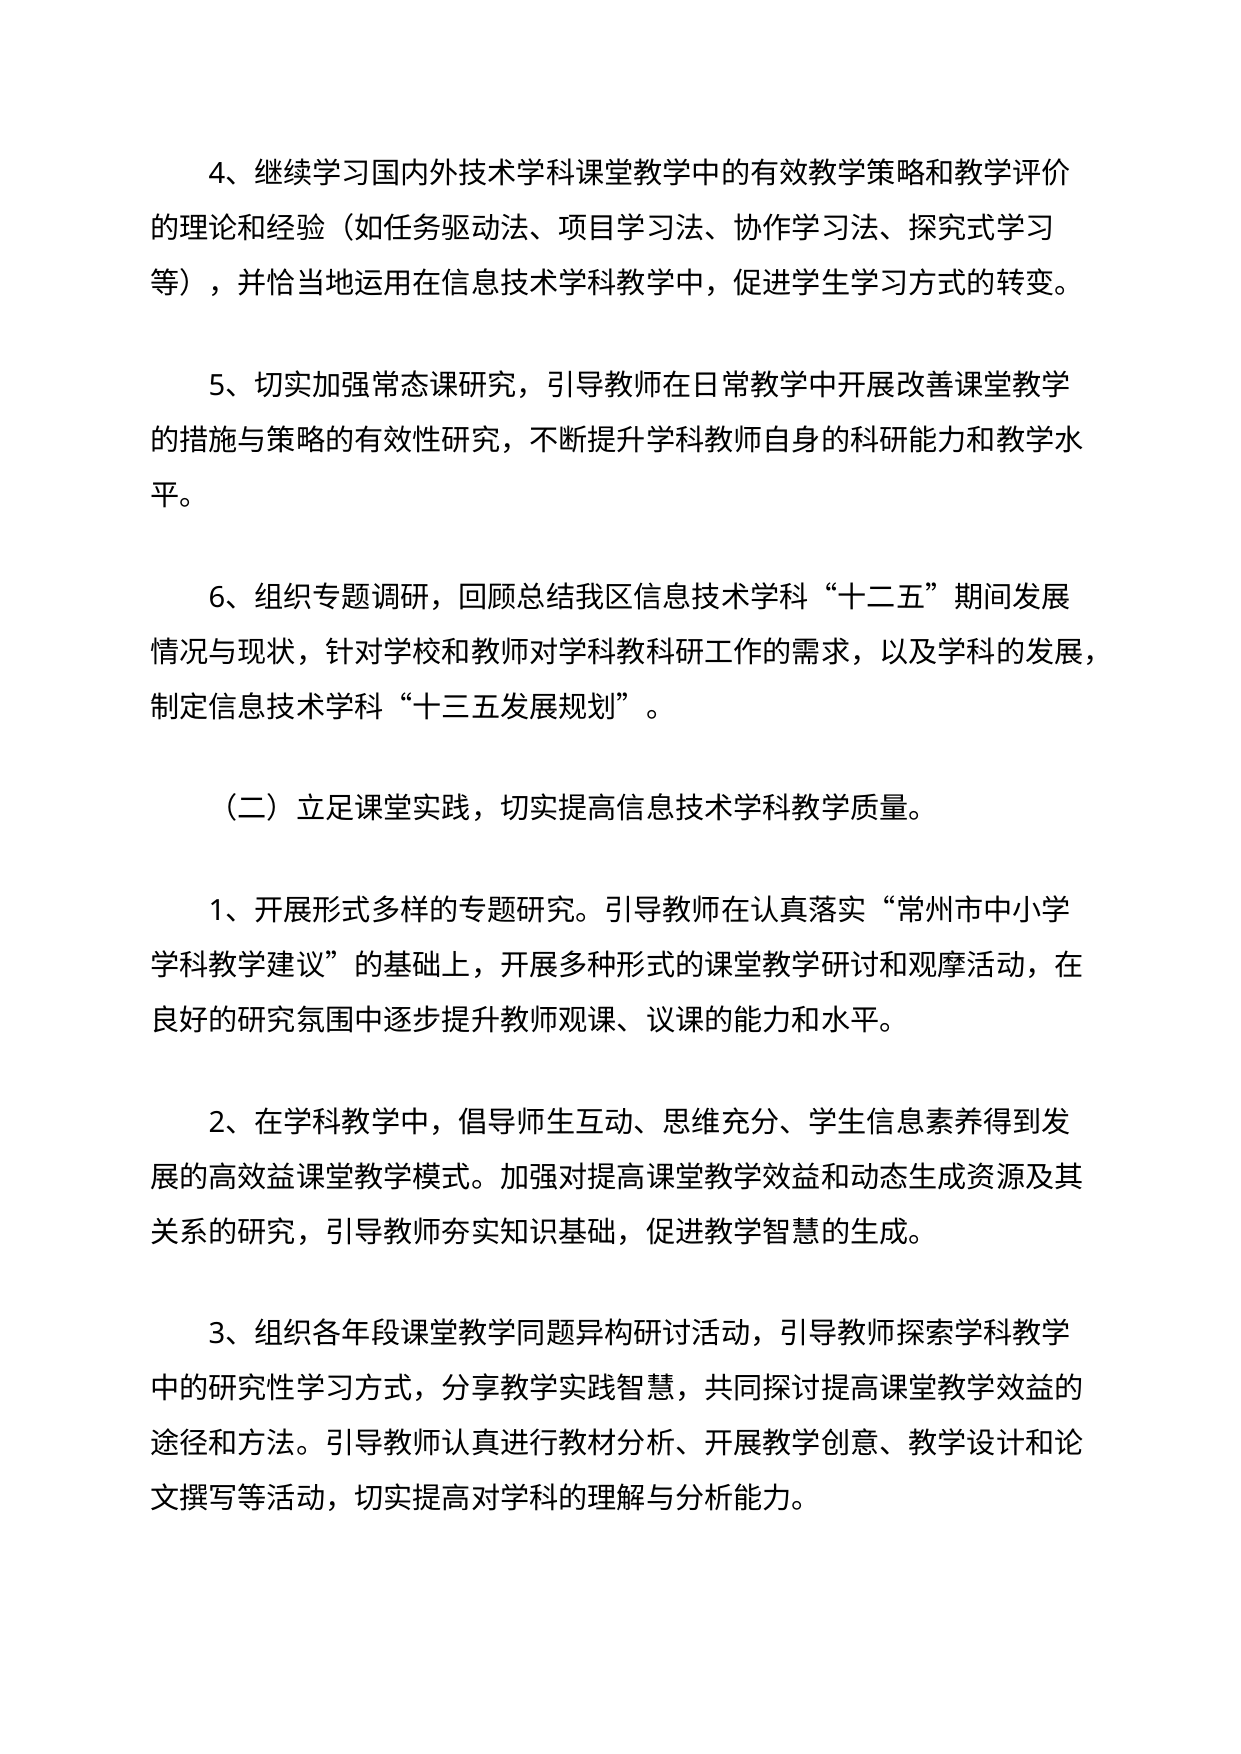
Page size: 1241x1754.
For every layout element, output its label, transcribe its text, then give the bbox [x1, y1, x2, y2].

text 1、开展形式多样的专题研究。引导教师在认真落实“常州市中小学学科教学建议”的基础上，开展多种形式的课堂教学研讨和观摩活动，在良好的研究氛围中逐步提升教师观课、议课的能力和水平。 [150, 887, 1090, 1039]
text 6、组织专题调研，回顾总结我区信息技术学科“十二五”期间发展情况与现状，针对学校和教师对学科教科研工作的需求，以及学科的发展，制定信息技术学科“十三五发展规划”。 [150, 573, 1090, 726]
text 5、切实加强常态课研究，引导教师在日常教学中开展改善课堂教学的措施与策略的有效性研究，不断提升学科教师自身的科研能力和教学水平。 [150, 362, 1090, 514]
text 2、在学科教学中，倡导师生互动、思维充分、学生信息素养得到发展的高效益课堂教学模式。加强对提高课堂教学效益和动态生成资源及其关系的研究，引导教师夯实知识基础，促进教学智慧的生成。 [150, 1098, 1090, 1251]
text （二）立足课堂实践，切实提高信息技术学科教学质量。 [150, 785, 1090, 827]
text 4、继续学习国内外技术学科课堂教学中的有效教学策略和教学评价的理论和经验（如任务驱动法、项目学习法、协作学习法、探究式学习等），并恰当地运用在信息技术学科教学中，促进学生学习方式的转变。 [150, 150, 1090, 302]
text 3、组织各年段课堂教学同题异构研讨活动，引导教师探索学科教学中的研究性学习方式，分享教学实践智慧，共同探讨提高课堂教学效益的途径和方法。引导教师认真进行教材分析、开展教学创意、教学设计和论文撰写等活动，切实提高对学科的理解与分析能力。 [150, 1310, 1090, 1517]
